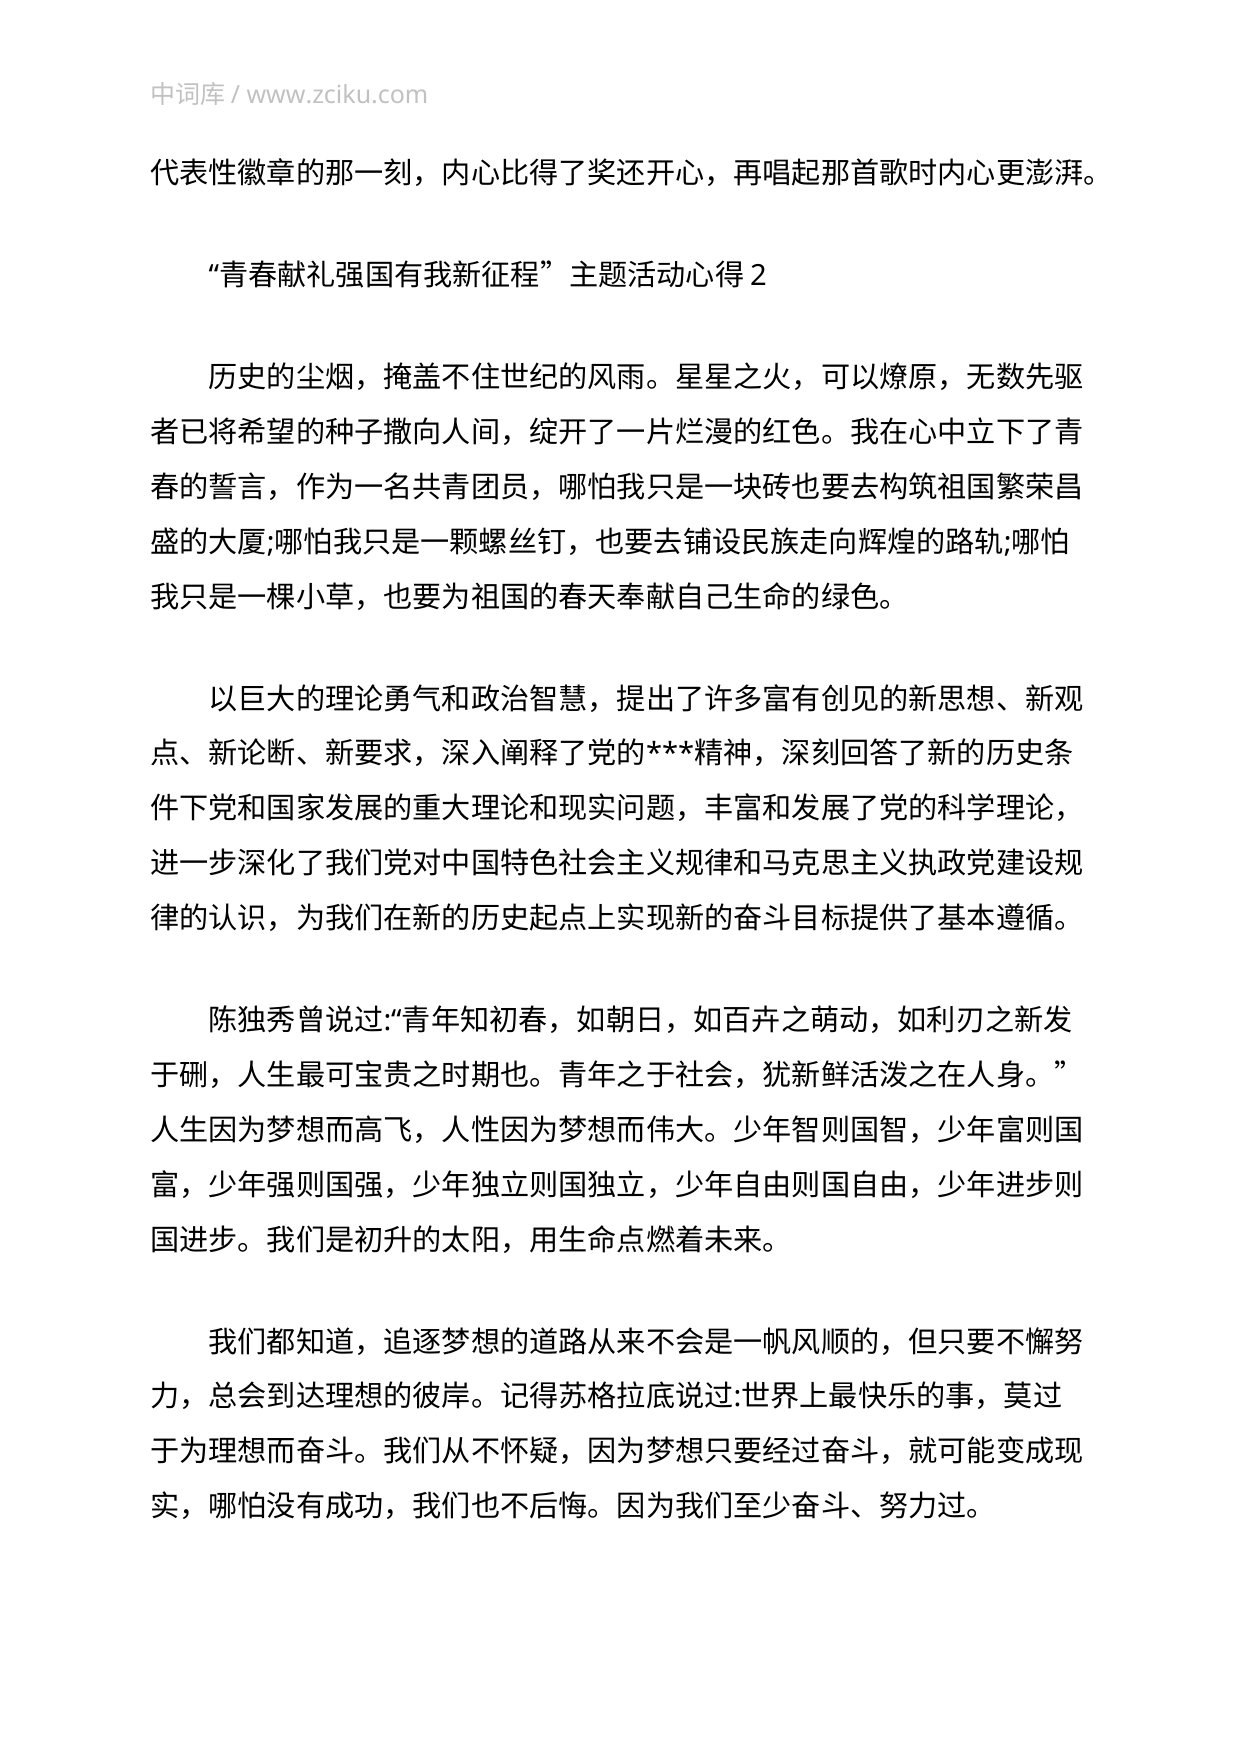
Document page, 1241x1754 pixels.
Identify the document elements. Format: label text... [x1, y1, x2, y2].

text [150, 150, 1090, 192]
text 我们都知道，追逐梦想的道路从来不会是一帆风顺的，但只要不懈努力，总会到达理想的彼岸。记得苏格拉底说过:世界上最快乐的事，莫过于为理想而奋斗。我们从不怀疑，因为梦想只要经过奋斗，就可能变成现实，哪怕没有成功，我们也不后悔。因为我们至少奋斗、努力过。 [150, 1318, 1090, 1525]
text “青春献礼强国有我新征程”主题活动心得2 [150, 252, 1090, 294]
text 以巨大的理论勇气和政治智慧，提出了许多富有创见的新思想、新观点、新论断、新要求，深入阐释了党的***精神，深刻回答了新的历史条件下党和国家发展的重大理论和现实问题，丰富和发展了党的科学理论，进一步深化了我们党对中国特色社会主义规律和马克思主义执政党建设规律的认识，为我们在新的历史起点上实现新的奋斗目标提供了基本遵循。 [150, 675, 1090, 937]
text 历史的尘烟，掩盖不住世纪的风雨。星星之火，可以燎原，无数先驱者已将希望的种子撒向人间，绽开了一片烂漫的红色。我在心中立下了青春的誓言，作为一名共青团员，哪怕我只是一块砖也要去构筑祖国繁荣昌盛的大厦;哪怕我只是一颗螺丝钉，也要去铺设民族走向辉煌的路轨;哪怕我只是一棵小草，也要为祖国的春天奉献自己生命的绿色。 [150, 354, 1090, 616]
text 陈独秀曾说过:“青年知初春，如朝日，如百卉之萌动，如利刃之新发于硎，人生最可宝贵之时期也。青年之于社会，犹新鲜活泼之在人身。”人生因为梦想而高飞，人性因为梦想而伟大。少年智则国智，少年富则国富，少年强则国强，少年独立则国独立，少年自由则国自由，少年进步则国进步。我们是初升的太阳，用生命点燃着未来。 [150, 997, 1090, 1259]
